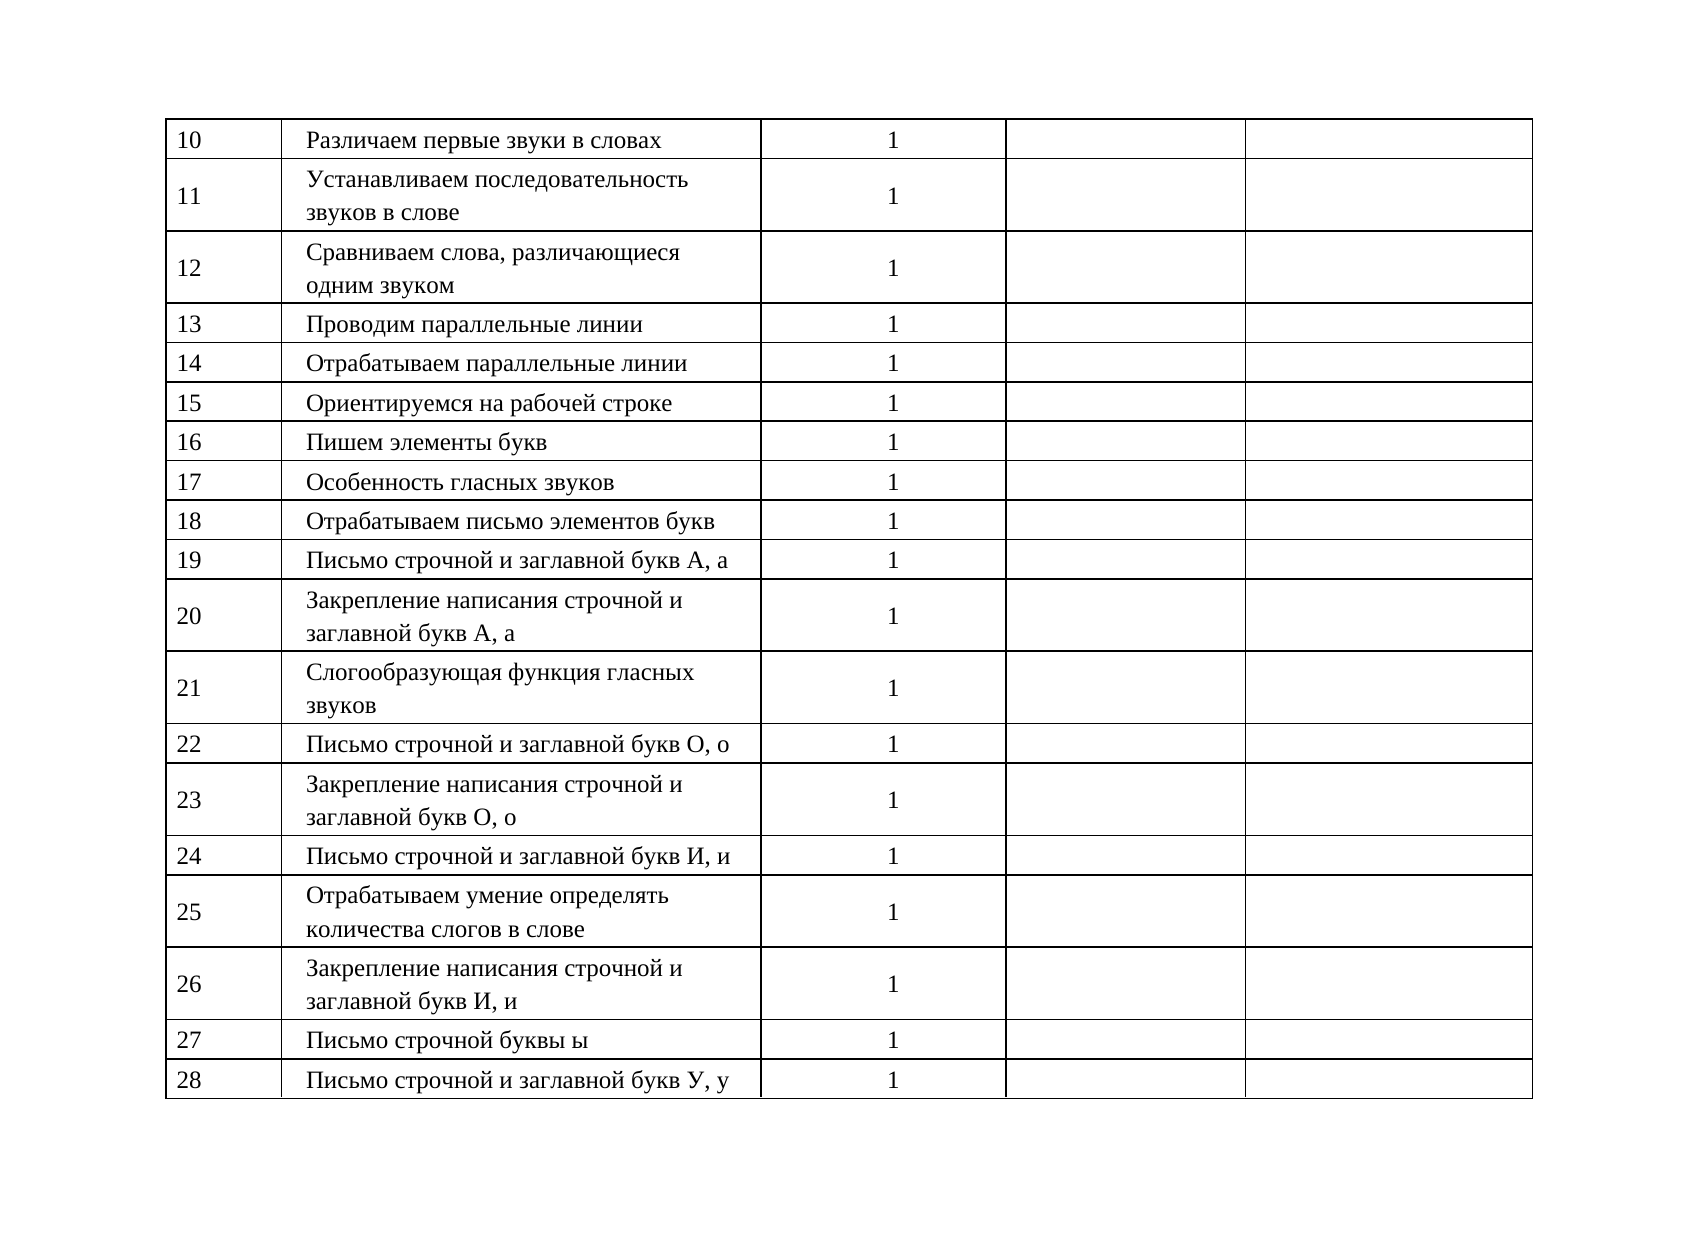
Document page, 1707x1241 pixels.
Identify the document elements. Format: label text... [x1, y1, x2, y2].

table_cell [1246, 724, 1532, 762]
table_cell [1007, 461, 1245, 499]
table_cell [1007, 383, 1245, 420]
table_cell 26 [167, 948, 281, 1019]
table_cell 23 [167, 764, 281, 834]
table_cell 1 [762, 422, 1005, 460]
table_cell [1246, 461, 1532, 499]
table_cell [1007, 232, 1245, 302]
table_cell Пишем элементы букв [282, 422, 760, 460]
table_cell [1007, 836, 1245, 874]
table_cell 24 [167, 836, 281, 874]
table_cell 1 [762, 836, 1005, 874]
table_cell Письмо строчной и заглавной букв О, о [282, 724, 760, 762]
table_cell Письмо строчной буквы ы [282, 1020, 760, 1058]
table_cell [1246, 343, 1532, 381]
table_cell 17 [167, 461, 281, 499]
table_cell 1 [762, 580, 1005, 650]
table_cell Письмо строчной и заглавной букв У, у [282, 1060, 760, 1097]
table_cell [1246, 764, 1532, 834]
table_cell Закрепление написания строчной и заглавной букв О, о [282, 764, 760, 834]
table_cell 27 [167, 1020, 281, 1058]
table_cell [1007, 159, 1245, 230]
table_cell [1246, 948, 1532, 1019]
table_cell 1 [762, 159, 1005, 230]
table_cell Проводим параллельные линии [282, 304, 760, 342]
table_cell Сравниваем слова, различающиеся одним звуком [282, 232, 760, 302]
table_cell 12 [167, 232, 281, 302]
table_cell [1007, 304, 1245, 342]
table_cell 10 [167, 120, 281, 157]
table_cell [1007, 1060, 1245, 1097]
table_cell [1007, 343, 1245, 381]
table_cell 1 [762, 724, 1005, 762]
table_cell [1246, 580, 1532, 650]
table_cell 1 [762, 652, 1005, 723]
table_cell 1 [762, 501, 1005, 538]
table_cell [1007, 948, 1245, 1019]
table_cell [1246, 1060, 1532, 1097]
table_cell 13 [167, 304, 281, 342]
table_cell 1 [762, 304, 1005, 342]
table_cell [1246, 232, 1532, 302]
table_cell 1 [762, 461, 1005, 499]
table_cell 1 [762, 1060, 1005, 1097]
table_cell Ориентируемся на рабочей строке [282, 383, 760, 420]
table_cell [1246, 836, 1532, 874]
table_cell 25 [167, 876, 281, 946]
table_cell Закрепление написания строчной и заглавной букв А, а [282, 580, 760, 650]
table_cell Устанавливаем последовательность звуков в слове [282, 159, 760, 230]
table_cell 22 [167, 724, 281, 762]
table_cell Письмо строчной и заглавной букв А, а [282, 540, 760, 578]
table_cell 1 [762, 232, 1005, 302]
table_cell [1007, 540, 1245, 578]
table_cell 1 [762, 876, 1005, 946]
table_cell 1 [762, 540, 1005, 578]
table_cell 16 [167, 422, 281, 460]
table_cell [1246, 876, 1532, 946]
table_cell Слогообразующая функция гласных звуков [282, 652, 760, 723]
table_cell 1 [762, 383, 1005, 420]
table_cell [1007, 724, 1245, 762]
table_cell [1007, 580, 1245, 650]
table_cell [1246, 652, 1532, 723]
table_cell 20 [167, 580, 281, 650]
table_cell [1007, 501, 1245, 538]
table_cell [1007, 422, 1245, 460]
table_cell Письмо строчной и заглавной букв И, и [282, 836, 760, 874]
table_cell [1246, 540, 1532, 578]
table_cell 15 [167, 383, 281, 420]
table_cell Различаем первые звуки в словах [282, 120, 760, 157]
table_cell [1246, 159, 1532, 230]
table_cell 21 [167, 652, 281, 723]
table_cell [1007, 652, 1245, 723]
table_cell 19 [167, 540, 281, 578]
table_cell 1 [762, 120, 1005, 157]
table_cell 14 [167, 343, 281, 381]
table_cell 18 [167, 501, 281, 538]
table_cell [1007, 764, 1245, 834]
table_cell Особенность гласных звуков [282, 461, 760, 499]
table_cell 1 [762, 343, 1005, 381]
table_cell [1246, 1020, 1532, 1058]
table_cell [1007, 1020, 1245, 1058]
table_cell [1246, 383, 1532, 420]
table_cell 1 [762, 764, 1005, 834]
table_cell [1246, 304, 1532, 342]
table_cell [1007, 120, 1245, 157]
table_cell 28 [167, 1060, 281, 1097]
table_cell [1007, 876, 1245, 946]
table_cell Отрабатываем письмо элементов букв [282, 501, 760, 538]
table_cell [1246, 120, 1532, 157]
table_cell [1246, 501, 1532, 538]
table_cell Отрабатываем параллельные линии [282, 343, 760, 381]
table_cell Закрепление написания строчной и заглавной букв И, и [282, 948, 760, 1019]
table_cell 1 [762, 948, 1005, 1019]
table_cell Отрабатываем умение определять количества слогов в слове [282, 876, 760, 946]
table_cell 1 [762, 1020, 1005, 1058]
table_cell [1246, 422, 1532, 460]
table_cell 11 [167, 159, 281, 230]
